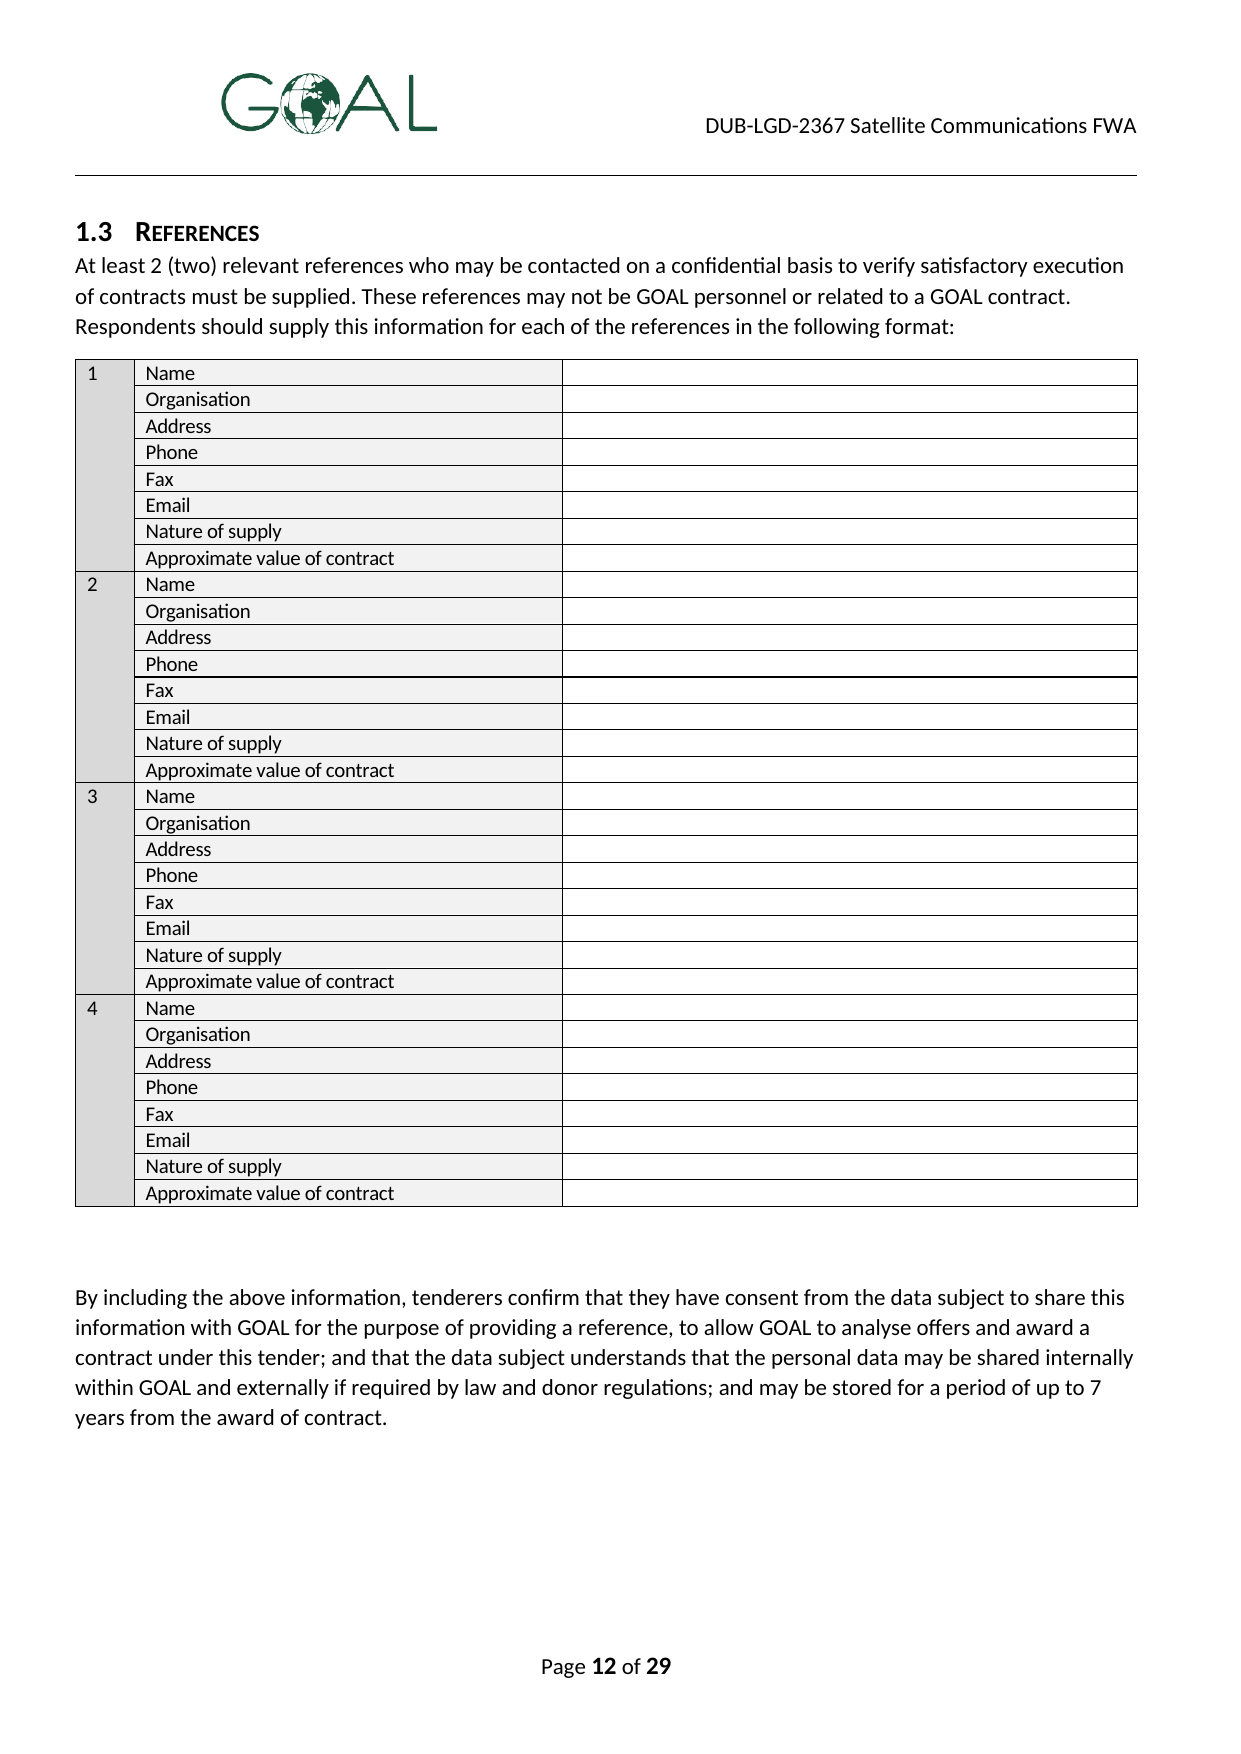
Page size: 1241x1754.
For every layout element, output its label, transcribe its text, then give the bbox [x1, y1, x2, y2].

table_cell [563, 704, 1137, 729]
table_cell [563, 836, 1137, 862]
table_header 1 [76, 360, 134, 571]
table_cell Address [135, 625, 562, 650]
table_cell [563, 651, 1137, 676]
table_cell [563, 810, 1137, 835]
table_cell Phone [135, 651, 562, 676]
table_cell [563, 889, 1137, 914]
table_cell [563, 1154, 1137, 1179]
table_cell Address [135, 836, 562, 862]
table_cell [563, 1048, 1137, 1073]
table_cell Organisation [135, 598, 562, 623]
table_cell Fax [135, 889, 562, 914]
table_cell [563, 1127, 1137, 1153]
table_cell 3 [76, 783, 134, 994]
table_cell Fax [135, 678, 562, 703]
table_cell [563, 519, 1137, 544]
table_cell [563, 572, 1137, 597]
text By including the above information, tenderers confirm that they have consent from the data subject to share this information with GOAL for the purpose of providing a reference, to allow GOAL to analyse offers and award a contract under this tender; and that the data subject understands that the personal data may be shared internally within GOAL and externally if required by law and donor regulations; and may be stored for a period of up to 7 years from the award of contract. [75, 1283, 1137, 1431]
table_cell Nature of supply [135, 1154, 562, 1179]
table_cell Email [135, 704, 562, 729]
table_cell Organisation [135, 386, 562, 412]
table_cell Email [135, 916, 562, 941]
table_header [563, 360, 1137, 385]
table_cell [563, 969, 1137, 994]
table_cell Address [135, 413, 562, 438]
table_cell Phone [135, 863, 562, 888]
table_cell Nature of supply [135, 519, 562, 544]
table_cell Nature of supply [135, 942, 562, 967]
table_cell Phone [135, 1074, 562, 1100]
table_cell [563, 598, 1137, 623]
table_cell Name [135, 995, 562, 1020]
table_cell Name [135, 783, 562, 809]
table_cell Nature of supply [135, 730, 562, 756]
table_cell Fax [135, 1101, 562, 1126]
table_cell 2 [76, 572, 134, 782]
subtitle References [75, 213, 1137, 249]
table_cell [563, 916, 1137, 941]
table_cell [563, 1021, 1137, 1047]
table_cell [563, 386, 1137, 412]
text At least 2 (two) relevant references who may be contacted on a confidential basis to verify satisfactory execution of contracts must be supplied. These references may not be GOAL personnel or related to a GOAL contract. Respondents should supply this information for each of the references in the following format: [75, 252, 1137, 340]
table_cell 4 [76, 995, 134, 1206]
table_cell [563, 492, 1137, 518]
table_cell [563, 678, 1137, 703]
table_cell Organisation [135, 810, 562, 835]
table_cell [563, 863, 1137, 888]
table_cell [563, 1180, 1137, 1206]
table_cell Approximate value of contract [135, 969, 562, 994]
table_cell [563, 439, 1137, 465]
table_cell Fax [135, 466, 562, 491]
table_cell Approximate value of contract [135, 757, 562, 782]
table_cell [563, 413, 1137, 438]
table_cell Email [135, 492, 562, 518]
table_cell Organisation [135, 1021, 562, 1047]
table_cell [563, 545, 1137, 571]
table_cell Address [135, 1048, 562, 1073]
table_cell [563, 1074, 1137, 1100]
table_cell [563, 757, 1137, 782]
table_cell [563, 942, 1137, 967]
table_cell [563, 466, 1137, 491]
table_cell [563, 995, 1137, 1020]
table_cell [563, 625, 1137, 650]
table_cell Email [135, 1127, 562, 1153]
table_cell Phone [135, 439, 562, 465]
table_cell [563, 1101, 1137, 1126]
table_cell [563, 783, 1137, 809]
picture [221, 73, 438, 134]
table_cell Approximate value of contract [135, 545, 562, 571]
table_cell Name [135, 572, 562, 597]
table_cell Approximate value of contract [135, 1180, 562, 1206]
table_cell [563, 730, 1137, 756]
table_header Name [135, 360, 562, 385]
